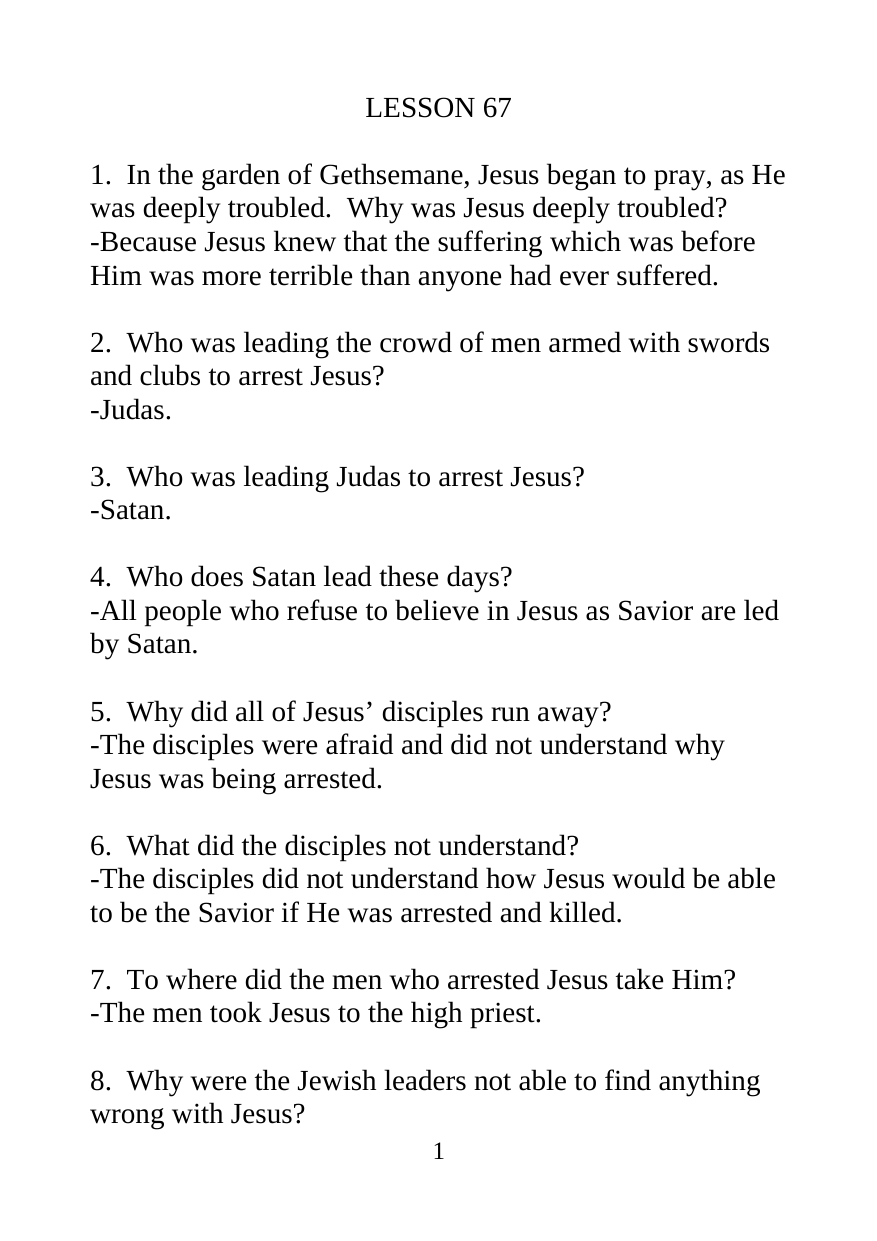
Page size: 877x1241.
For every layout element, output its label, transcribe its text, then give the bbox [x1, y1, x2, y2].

text 6. What did the disciples not understand? [90, 828, 787, 861]
text 1. In the garden of Gethsemane, Jesus began to pray, as He was deeply troubled. Why was Jesus deeply troubled? [90, 157, 787, 224]
text -Because Jesus knew that the suffering which was before Him was more terrible than anyone had ever suffered. [90, 224, 787, 291]
text 8. Why were the Jewish leaders not able to find anything wrong with Jesus? [90, 1063, 787, 1130]
text -Judas. [90, 392, 787, 425]
text 5. Why did all of Jesus’ disciples run away? [90, 694, 787, 727]
text -All people who refuse to believe in Jesus as Savior are led by Satan. [90, 593, 787, 660]
text -The disciples did not understand how Jesus would be able to be the Savior if He was arrested and killed. [90, 861, 787, 928]
text -Satan. [90, 492, 787, 526]
text -The disciples were afraid and did not understand why Jesus was being arrested. [90, 727, 787, 794]
text 2. Who was leading the crowd of men armed with swords and clubs to arrest Jesus? [90, 325, 787, 392]
text 4. Who does Satan lead these days? [90, 559, 787, 593]
text LESSON 67 [90, 90, 787, 123]
text -The men took Jesus to the high priest. [90, 996, 787, 1029]
text 7. To where did the men who arrested Jesus take Him? [90, 962, 787, 996]
text 3. Who was leading Judas to arrest Jesus? [90, 459, 787, 492]
